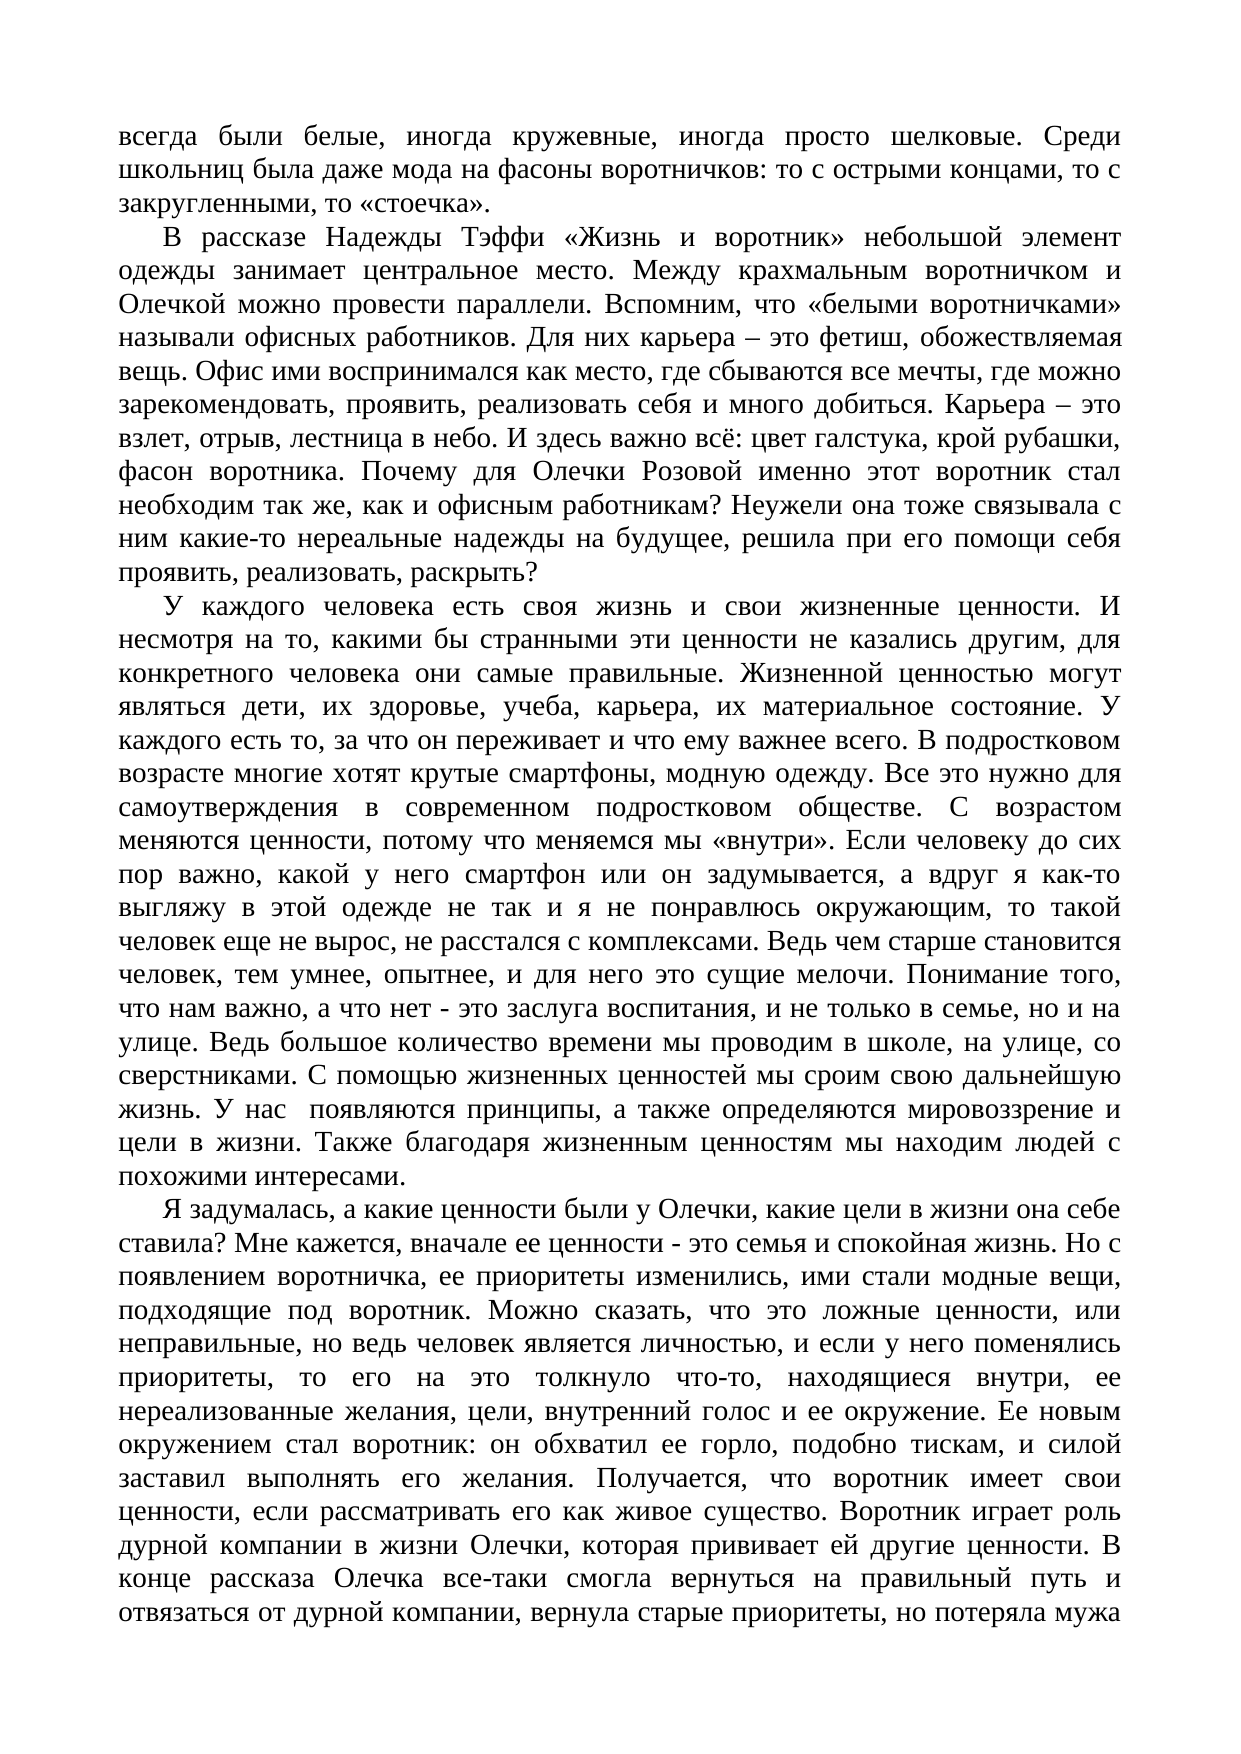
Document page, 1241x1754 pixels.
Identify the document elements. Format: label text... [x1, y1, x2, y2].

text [118, 1191, 1122, 1627]
text У каждого человека есть своя жизнь и свои жизненные ценности. И несмотря на то, какими бы странными эти ценности не казались другим, для конкретного человека они самые правильные. Жизненной ценностью могут являться дети, их здоровье, учеба, карьера, их материальное состояние. У каждого есть то, за что он переживает и что ему важнее всего. В подростковом возрасте многие хотят крутые смартфоны, модную одежду. Все это нужно для самоутверждения в современном подростковом обществе. С возрастом меняются ценности, потому что меняемся мы «внутри». Если человеку до сих пор важно, какой у него смартфон или он задумывается, а вдруг я как-то выгляжу в этой одежде не так и я не понравлюсь окружающим, то такой человек еще не вырос, не расстался с комплексами. Ведь чем старше становится человек, тем умнее, опытнее, и для него это сущие мелочи. Понимание того, что нам важно, а что нет - это заслуга воспитания, и не только в семье, но и на улице. Ведь большое количество времени мы проводим в школе, на улице, со сверстниками. С помощью жизненных ценностей мы сроим свою дальнейшую жизнь. У нас появляются принципы, а также определяются мировоззрение и цели в жизни. Также благодаря жизненным ценностям мы находим людей с похожими интересами. [118, 588, 1122, 1191]
text В рассказе Надежды Тэффи «Жизнь и воротник» небольшой элемент одежды занимает центральное место. Между крахмальным воротничком и Олечкой можно провести параллели. Вспомним, что «белыми воротничками» называли офисных работников. Для них карьера – это фетиш, обожествляемая вещь. Офис ими воспринимался как место, где сбываются все мечты, где можно зарекомендовать, проявить, реализовать себя и много добиться. Карьера – это взлет, отрыв, лестница в небо. И здесь важно всё: цвет галстука, крой рубашки, фасон воротника. Почему для Олечки Розовой именно этот воротник стал необходим так же, как и офисным работникам? Неужели она тоже связывала с ним какие-то нереальные надежды на будущее, решила при его помощи себя проявить, реализовать, раскрыть? [118, 219, 1122, 588]
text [118, 118, 1122, 219]
